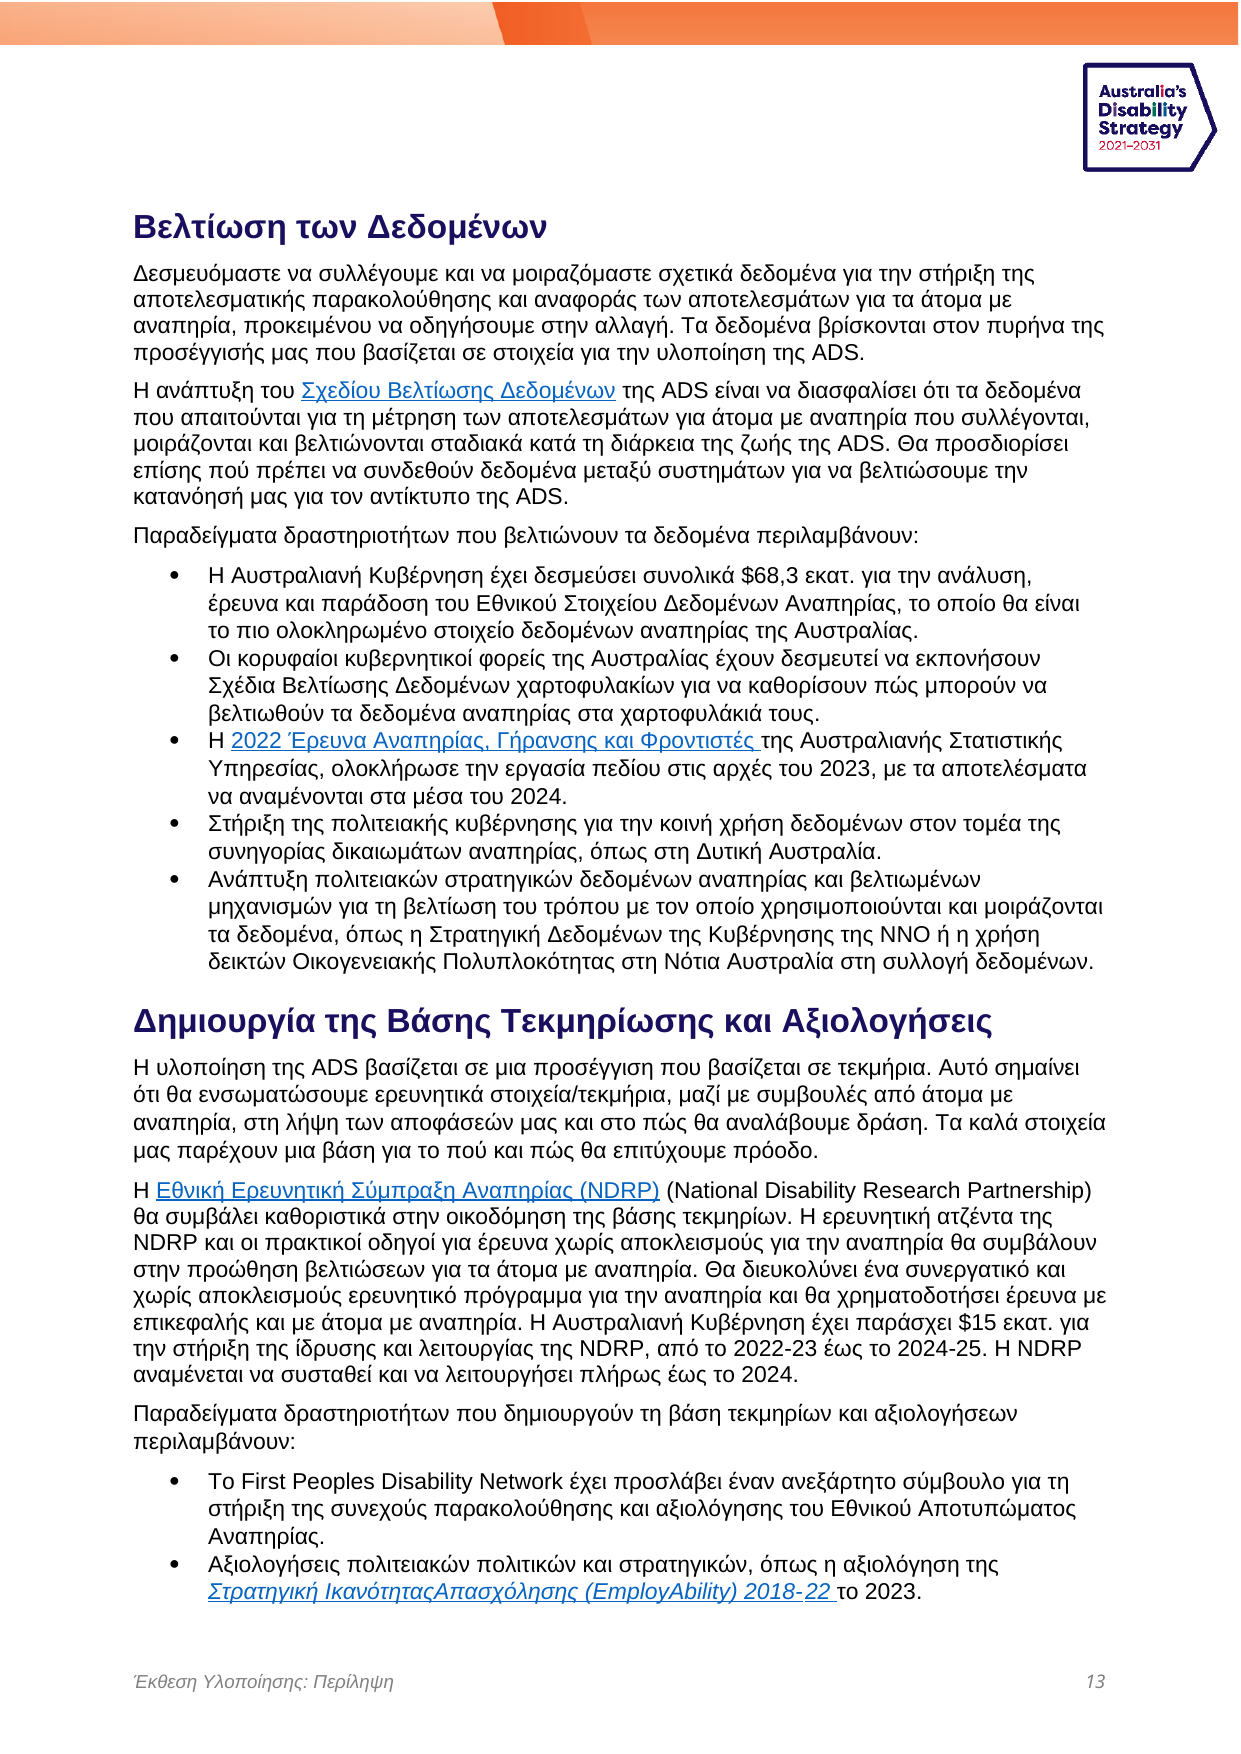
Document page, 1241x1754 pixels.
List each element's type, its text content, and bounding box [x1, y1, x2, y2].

text Η ανάπτυξη του Σχεδίου Βελτίωσης Δεδομένων της ADS είναι να διασφαλίσει ότι τα δεδομένα που απαιτούνται για τη μέτρηση των αποτελεσμάτων για άτομα με αναπηρία που συλλέγονται, μοιράζονται και βελτιώνονται σταδιακά κατά τη διάρκεια της ζωής της ADS. Θα προσδιορίσει επίσης πού πρέπει να συνδεθούν δεδομένα μεταξύ συστημάτων για να βελτιώσουμε την κατανόησή μας για τον αντίκτυπο της ADS. [133, 377, 1107, 509]
list Η Αυστραλιανή Κυβέρνηση έχει δεσμεύσει συνολικά $68,3 εκατ. για την ανάλυση, έρευνα και παράδοση του Εθνικού Στοιχείου Δεδομένων Αναπηρίας, το οποίο θα είναι το πιο ολοκληρωμένο στοιχείο δεδομένων αναπηρίας της Αυστραλίας. [170, 562, 1107, 643]
text Δεσμευόμαστε να συλλέγουμε και να μοιραζόμαστε σχετικά δεδομένα για την στήριξη της αποτελεσματικής παρακολούθησης και αναφοράς των αποτελεσμάτων για τα άτομα με αναπηρία, προκειμένου να οδηγήσουμε στην αλλαγή. Τα δεδομένα βρίσκονται στον πυρήνα της προσέγγισής μας που βασίζεται σε στοιχεία για την υλοποίηση της ADS. [133, 259, 1107, 365]
subtitle Δημιουργία της Βάσης Τεκμηρίωσης και Αξιολογήσεις [133, 1001, 1107, 1039]
text Παραδείγματα δραστηριοτήτων που δημιουργούν τη βάση τεκμηρίων και αξιολογήσεων περιλαμβάνουν: [133, 1400, 1107, 1454]
text Η Εθνική Ερευνητική Σύμπραξη Αναπηρίας (NDRP) (National Disability Research Partnership) θα συμβάλει καθοριστικά στην οικοδόμηση της βάσης τεκμηρίων. Η ερευνητική ατζέντα της NDRP και οι πρακτικοί οδηγοί για έρευνα χωρίς αποκλεισμούς για την αναπηρία θα συμβάλουν στην προώθηση βελτιώσεων για τα άτομα με αναπηρία. Θα διευκολύνει ένα συνεργατικό και χωρίς αποκλεισμούς ερευνητικό πρόγραμμα για την αναπηρία και θα χρηματοδοτήσει έρευνα με επικεφαλής και με άτομα με αναπηρία. Η Αυστραλιανή Κυβέρνηση έχει παράσχει $15 εκατ. για την στήριξη της ίδρυσης και λειτουργίας της NDRP, από το 2022-23 έως το 2024-25. Η NDRP αναμένεται να συσταθεί και να λειτουργήσει πλήρως έως το 2024. [133, 1177, 1107, 1387]
picture [0, 4, 1239, 189]
text Παραδείγματα δραστηριοτήτων που βελτιώνουν τα δεδομένα περιλαμβάνουν: [133, 522, 1107, 548]
list Το First Peoples Disability Network έχει προσλάβει έναν ανεξάρτητο σύμβουλο για τη στήριξη της συνεχούς παρακολούθησης και αξιολόγησης του Εθνικού Αποτυπώματος Αναπηρίας. [170, 1468, 1107, 1549]
list Αξιολογήσεις πολιτειακών πολιτικών και στρατηγικών, όπως η αξιολόγηση της Στρατηγική ΙκανότηταςΑπασχόλησης (EmployAbility) 2018-22 το 2023. [170, 1551, 1107, 1604]
list Ανάπτυξη πολιτειακών στρατηγικών δεδομένων αναπηρίας και βελτιωμένων μηχανισμών για τη βελτίωση του τρόπου με τον οποίο χρησιμοποιούνται και μοιράζονται τα δεδομένα, όπως η Στρατηγική Δεδομένων της Κυβέρνησης της ΝΝΟ ή η χρήση δεικτών Οικογενειακής Πολυπλοκότητας στη Νότια Αυστραλία στη συλλογή δεδομένων. [170, 866, 1107, 975]
list Οι κορυφαίοι κυβερνητικοί φορείς της Αυστραλίας έχουν δεσμευτεί να εκπονήσουν Σχέδια Βελτίωσης Δεδομένων χαρτοφυλακίων για να καθορίσουν πώς μπορούν να βελτιωθούν τα δεδομένα αναπηρίας στα χαρτοφυλάκιά τους. [170, 645, 1107, 726]
list Στήριξη της πολιτειακής κυβέρνησης για την κοινή χρήση δεδομένων στον τομέα της συνηγορίας δικαιωμάτων αναπηρίας, όπως στη Δυτική Αυστραλία. [170, 810, 1107, 864]
text Η υλοποίηση της ADS βασίζεται σε μια προσέγγιση που βασίζεται σε τεκμήρια. Αυτό σημαίνει ότι θα ενσωματώσουμε ερευνητικά στοιχεία/τεκμήρια, μαζί με συμβουλές από άτομα με αναπηρία, στη λήψη των αποφάσεών μας και στο πώς θα αναλάβουμε δράση. Τα καλά στοιχεία μας παρέχουν μια βάση για το πού και πώς θα επιτύχουμε πρόοδο. [133, 1054, 1107, 1163]
list Η 2022 Έρευνα Αναπηρίας, Γήρανσης και Φροντιστές της Αυστραλιανής Στατιστικής Υπηρεσίας, ολοκλήρωσε την εργασία πεδίου στις αρχές του 2023, με τα αποτελέσματα να αναμένονται στα μέσα του 2024. [170, 727, 1107, 809]
subtitle Βελτίωση των Δεδομένων [133, 207, 1107, 245]
